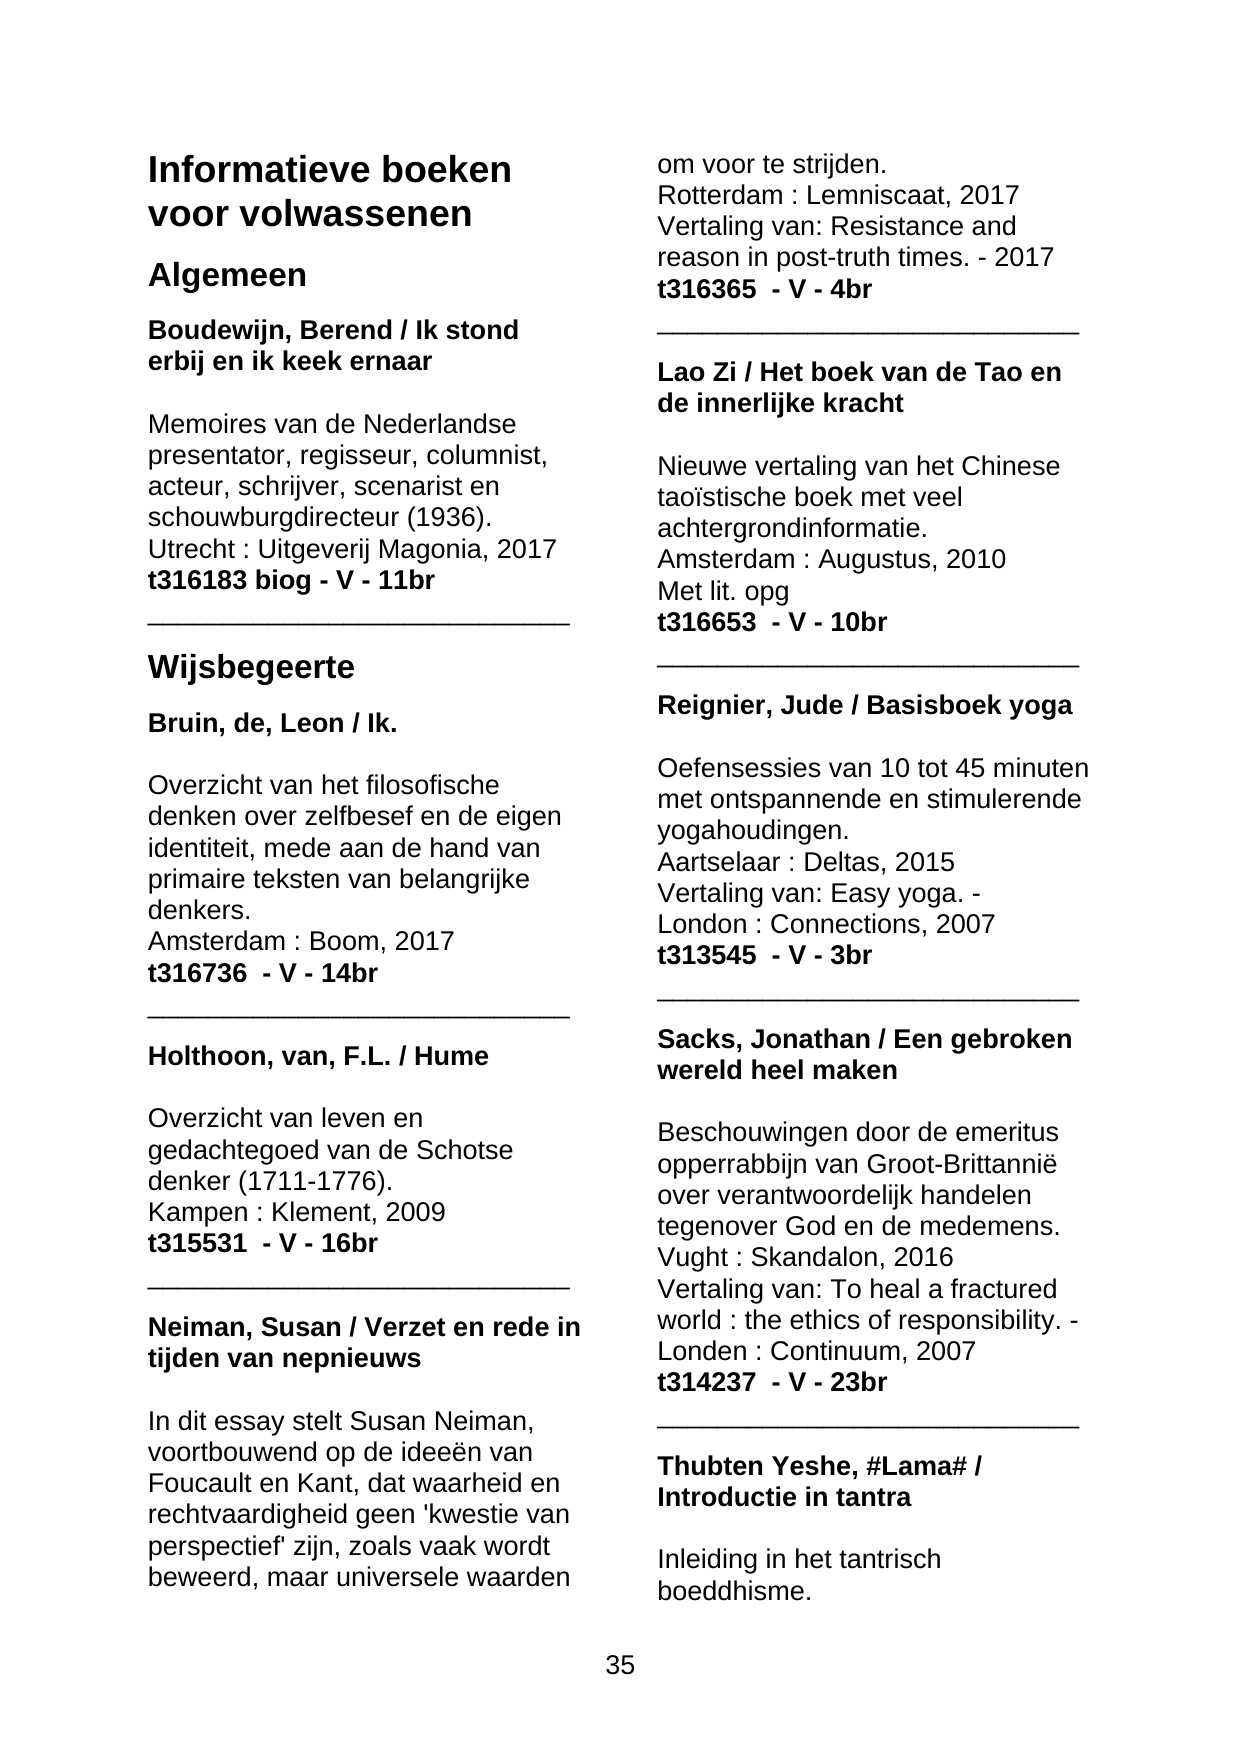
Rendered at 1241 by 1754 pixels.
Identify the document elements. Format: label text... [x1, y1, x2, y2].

subtitle Informatieve boeken voor volwassenen [148, 148, 583, 234]
text Oefensessies van 10 tot 45 minuten met ontspannende en stimulerende yogahoudingen. Aartselaar : Deltas, 2015 Vertaling van: Easy yoga. - London : Connections, 2007 t313545 - V - 3br ____________________________ [657, 721, 1093, 1002]
text Nieuwe vertaling van het Chinese taoïstische boek met veel achtergrondinformatie. Amsterdam : Augustus, 2010 Met lit. opg t316653 - V - 10br ____________________________ [657, 418, 1093, 668]
text In dit essay stelt Susan Neiman, voortbouwend op de ideeën van Foucault en Kant, dat waarheid en rechtvaardigheid geen 'kwestie van perspectief' zijn, zoals vaak wordt beweerd, maar universele waarden om voor te strijden. Rotterdam : Lemniscaat, 2017 Vertaling van: Resistance and reason in post-truth times. - 2017 t316365 - V - 4br ____________________________ [148, 1373, 583, 1592]
subtitle Lao Zi / Het boek van de Tao en de innerlijke kracht [657, 356, 1093, 418]
subtitle Boudewijn, Berend / Ik stond erbij en ik keek ernaar [148, 314, 583, 376]
subtitle Reignier, Jude / Basisboek yoga [657, 689, 1093, 721]
subtitle Neiman, Susan / Verzet en rede in tijden van nepnieuws [148, 1311, 583, 1373]
subtitle Sacks, Jonathan / Een gebroken wereld heel maken [657, 1023, 1093, 1085]
text In dit essay stelt Susan Neiman, voortbouwend op de ideeën van Foucault en Kant, dat waarheid en rechtvaardigheid geen 'kwestie van perspectief' zijn, zoals vaak wordt beweerd, maar universele waarden om voor te strijden. Rotterdam : Lemniscaat, 2017 Vertaling van: Resistance and reason in post-truth times. - 2017 t316365 - V - 4br ____________________________ [657, 148, 1093, 335]
subtitle Bruin, de, Leon / Ik. [148, 707, 583, 738]
text Beschouwingen door de emeritus opperrabbijn van Groot-Brittannië over verantwoordelijk handelen tegenover God en de medemens. Vught : Skandalon, 2016 Vertaling van: To heal a fractured world : the ethics of responsibility. - Londen : Continuum, 2007 t314237 - V - 23br ____________________________ [657, 1085, 1093, 1429]
subtitle Thubten Yeshe, #Lama# / Introductie in tantra [657, 1450, 1093, 1512]
subtitle Wijsbegeerte [148, 647, 583, 686]
subtitle Holthoon, van, F.L. / Hume [148, 1040, 583, 1071]
text Memoires van de Nederlandse presentator, regisseur, columnist, acteur, schrijver, scenarist en schouwburgdirecteur (1936). Utrecht : Uitgeverij Magonia, 2017 t316183 biog - V - 11br ____________________________ [148, 376, 583, 626]
text Overzicht van het filosofische denken over zelfbesef en de eigen identiteit, mede aan de hand van primaire teksten van belangrijke denkers. Amsterdam : Boom, 2017 t316736 - V - 14br ____________________________ [148, 738, 583, 1019]
subtitle Algemeen [148, 255, 583, 293]
text Overzicht van leven en gedachtegoed van de Schotse denker (1711-1776). Kampen : Klement, 2009 t315531 - V - 16br ____________________________ [148, 1071, 583, 1290]
